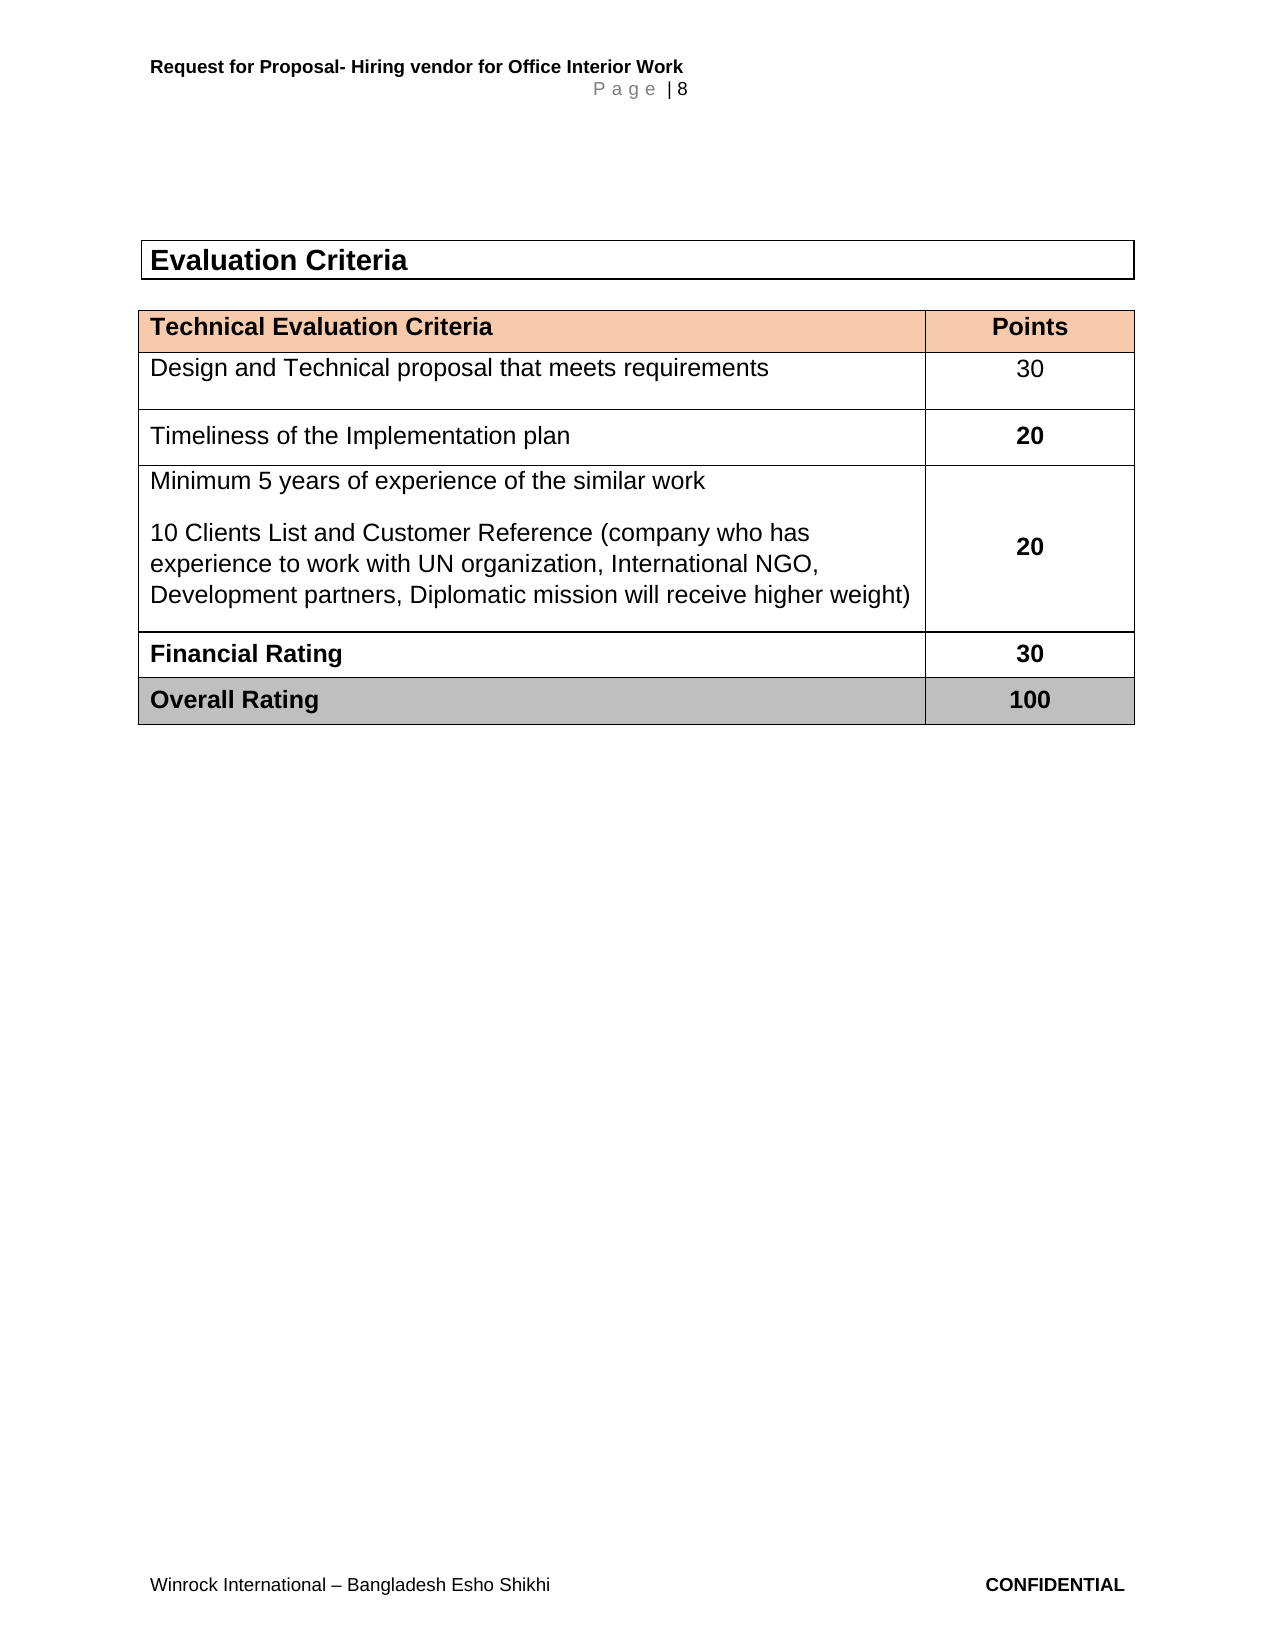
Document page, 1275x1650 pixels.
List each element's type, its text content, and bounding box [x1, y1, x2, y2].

table_cell 30 [926, 353, 1134, 409]
table_cell Design and Technical proposal that meets requirements [139, 353, 925, 409]
table_cell Minimum 5 years of experience of the similar work 10 Clients List and Customer Reference (company who has experience to work with UN organization, International NGO, Development partners, Diplomatic mission will receive higher weight) [139, 466, 925, 631]
table_cell Timeliness of the Implementation plan [139, 410, 925, 465]
table_cell Financial Rating [139, 633, 925, 677]
subtitle Evaluation Criteria [142, 241, 1133, 278]
table_cell 30 [926, 633, 1134, 677]
table_header Points [926, 311, 1134, 352]
table_cell Overall Rating [139, 678, 925, 724]
table_cell 20 [926, 410, 1134, 465]
table_cell 20 [926, 466, 1134, 631]
table_header Technical Evaluation Criteria [139, 311, 925, 352]
table_cell 100 [926, 678, 1134, 724]
